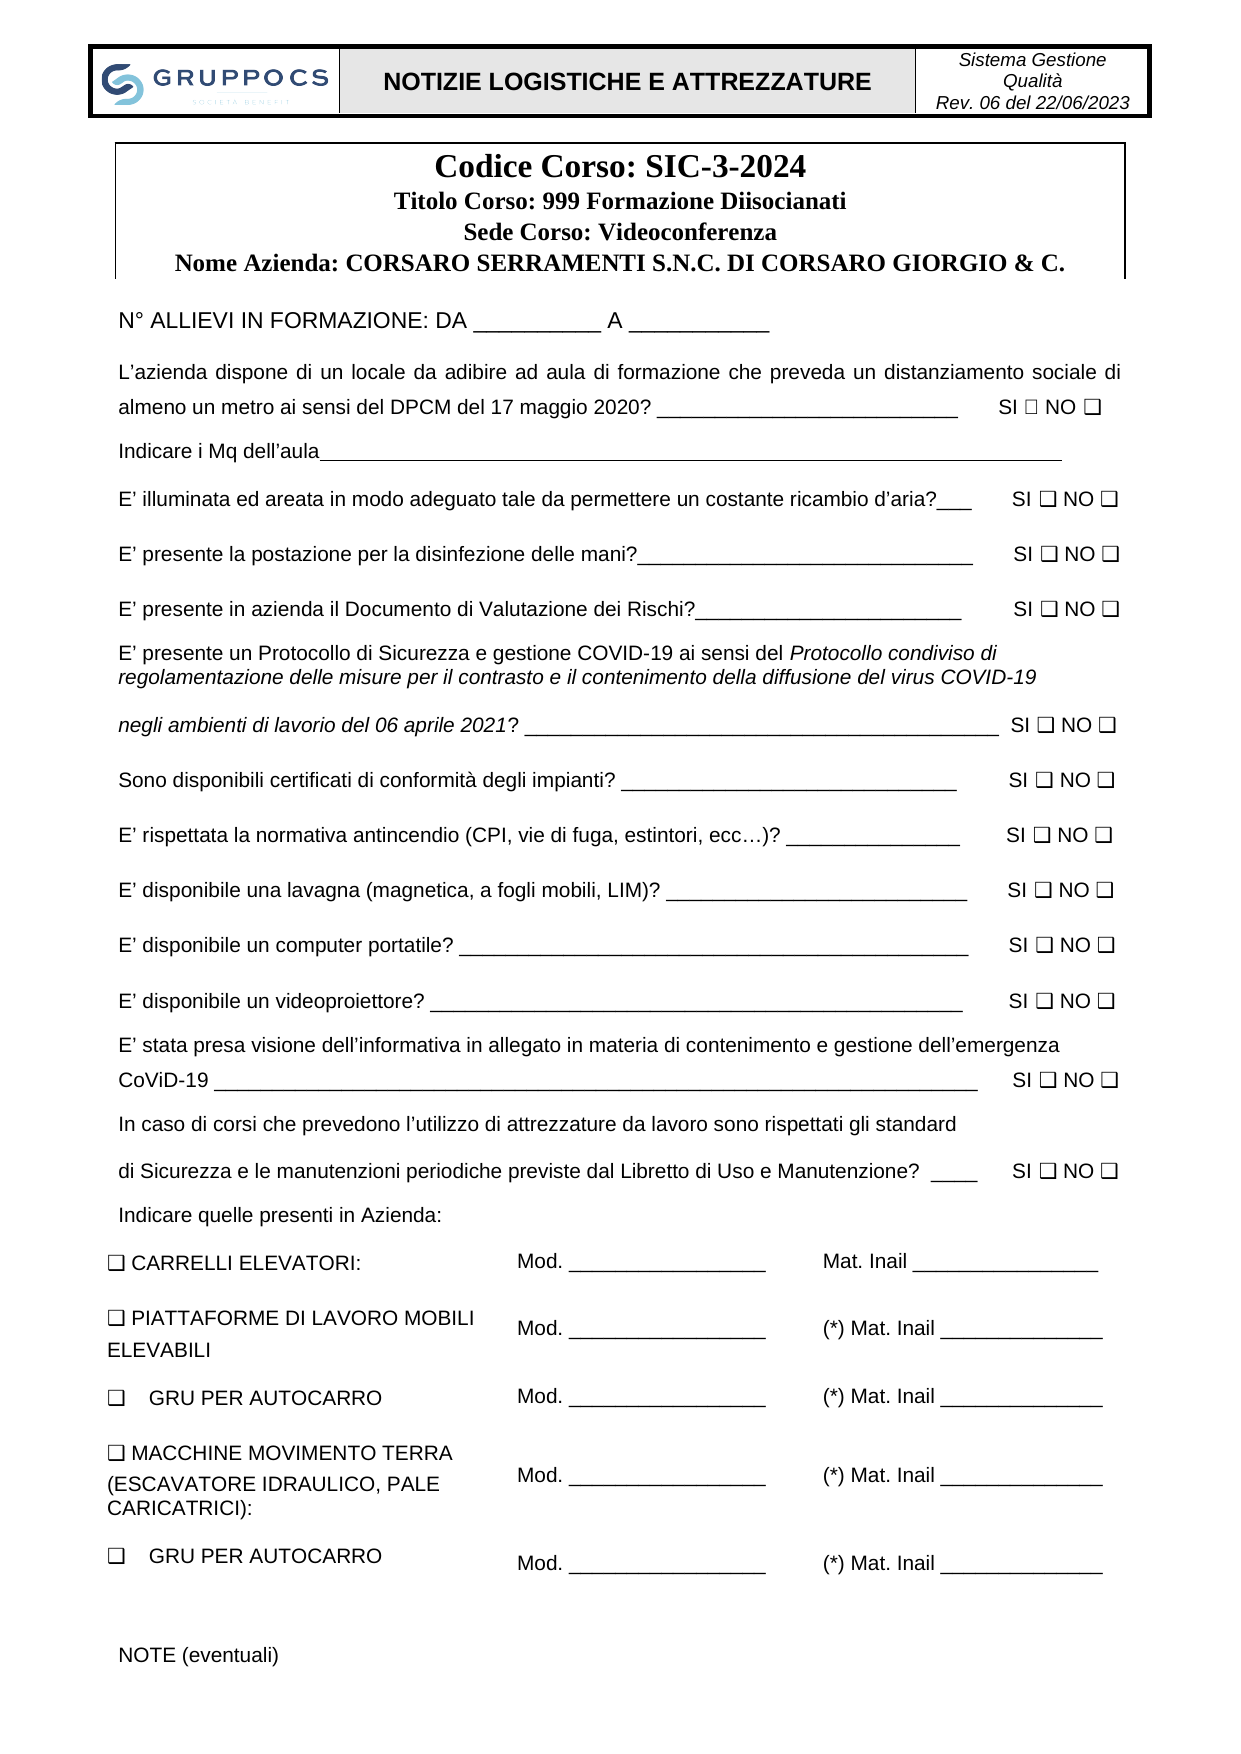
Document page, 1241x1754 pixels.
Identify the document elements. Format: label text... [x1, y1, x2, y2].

picture [101, 64, 332, 106]
table_cell (*) Mat. Inail ______________ [811, 1417, 1117, 1520]
text Codice Corso: SIC-3-2024 [116, 144, 1124, 186]
table_cell Mod. _________________ [506, 1362, 811, 1417]
text Indicare quelle presenti in Azienda: [118, 1203, 1122, 1227]
table_cell ❑ PIATTAFORME DI LAVORO MOBILI ELEVABILI [96, 1283, 506, 1362]
text E’ illuminata ed areata in modo adeguato tale da permettere un costante ricambio d’aria?___ SI ❑ NO ❑ [118, 475, 1122, 518]
table_cell (*) Mat. Inail ______________ [811, 1362, 1117, 1417]
text E’ rispettata la normativa antincendio (CPI, vie di fuga, estintori, ecc…)? _______________ SI ❑ NO ❑ [118, 812, 1122, 854]
table_header Mod. _________________ [506, 1227, 811, 1282]
text Indicare i Mq dell’aula [118, 439, 1122, 463]
text Nome Azienda: CORSARO SERRAMENTI S.N.C. DI CORSARO GIORGIO & C. [116, 248, 1124, 279]
text E’ disponibile un computer portatile? ____________________________________________ SI ❑ NO ❑ [118, 922, 1122, 965]
text E’ presente un Protocollo di Sicurezza e gestione COVID-19 ai sensi del Protocollo condiviso di regolamentazione delle misure per il contrasto e il contenimento della diffusione del virus COVID-19 [118, 641, 1122, 689]
text Sede Corso: Videoconferenza [116, 217, 1124, 248]
table_cell ❑ GRU PER AUTOCARRO [96, 1362, 506, 1417]
text N° ALLIEVI IN FORMAZIONE: DA __________ A ___________ [118, 307, 1122, 334]
table_cell ❑ MACCHINE MOVIMENTO TERRA (ESCAVATORE IDRAULICO, PALE CARICATRICI): [96, 1417, 506, 1520]
table_header ❑ CARRELLI ELEVATORI: [96, 1227, 506, 1282]
text di Sicurezza e le manutenzioni periodiche previste dal Libretto di Uso e Manutenzione? ____ SI ❑ NO ❑ [118, 1148, 1122, 1191]
text Sono disponibili certificati di conformità degli impianti? _____________________________ SI ❑ NO ❑ [118, 756, 1122, 799]
table_header Mat. Inail ________________ [811, 1227, 1117, 1282]
text E’ disponibile una lavagna (magnetica, a fogli mobili, LIM)? __________________________ SI ❑ NO ❑ [118, 867, 1122, 909]
text E’ stata presa visione dell’informativa in allegato in materia di contenimento e gestione dell’emergenza CoViD-19 __________________________________________________________________ SI ❑ NO ❑ [118, 1032, 1122, 1099]
table_cell (*) Mat. Inail ______________ [811, 1520, 1117, 1630]
table_cell Mod. _________________ [506, 1283, 811, 1362]
table_cell ❑ GRU PER AUTOCARRO [96, 1520, 506, 1630]
text negli ambienti di lavorio del 06 aprile 2021? _________________________________________ SI ❑ NO ❑ [118, 701, 1122, 744]
table_cell Mod. _________________ [506, 1520, 811, 1630]
text Titolo Corso: 999 Formazione Diisocianati [116, 186, 1124, 217]
text E’ presente la postazione per la disinfezione delle mani?_____________________________ SI ❑ NO ❑ [118, 530, 1122, 573]
text In caso di corsi che prevedono l’utilizzo di attrezzature da lavoro sono rispettati gli standard [118, 1112, 1122, 1136]
text E’ disponibile un videoproiettore? ______________________________________________ SI ❑ NO ❑ [118, 977, 1122, 1020]
text L’azienda dispone di un locale da adibire ad aula di formazione che preveda un distanziamento sociale di almeno un metro ai sensi del DPCM del 17 maggio 2020? __________________________ SI  NO ❑ [118, 359, 1122, 426]
table_cell (*) Mat. Inail ______________ [811, 1283, 1117, 1362]
text E’ presente in azienda il Documento di Valutazione dei Rischi?_______________________ SI ❑ NO ❑ [118, 586, 1122, 628]
text NOTE (eventuali) [118, 1643, 1122, 1667]
table_cell Mod. _________________ [506, 1417, 811, 1520]
